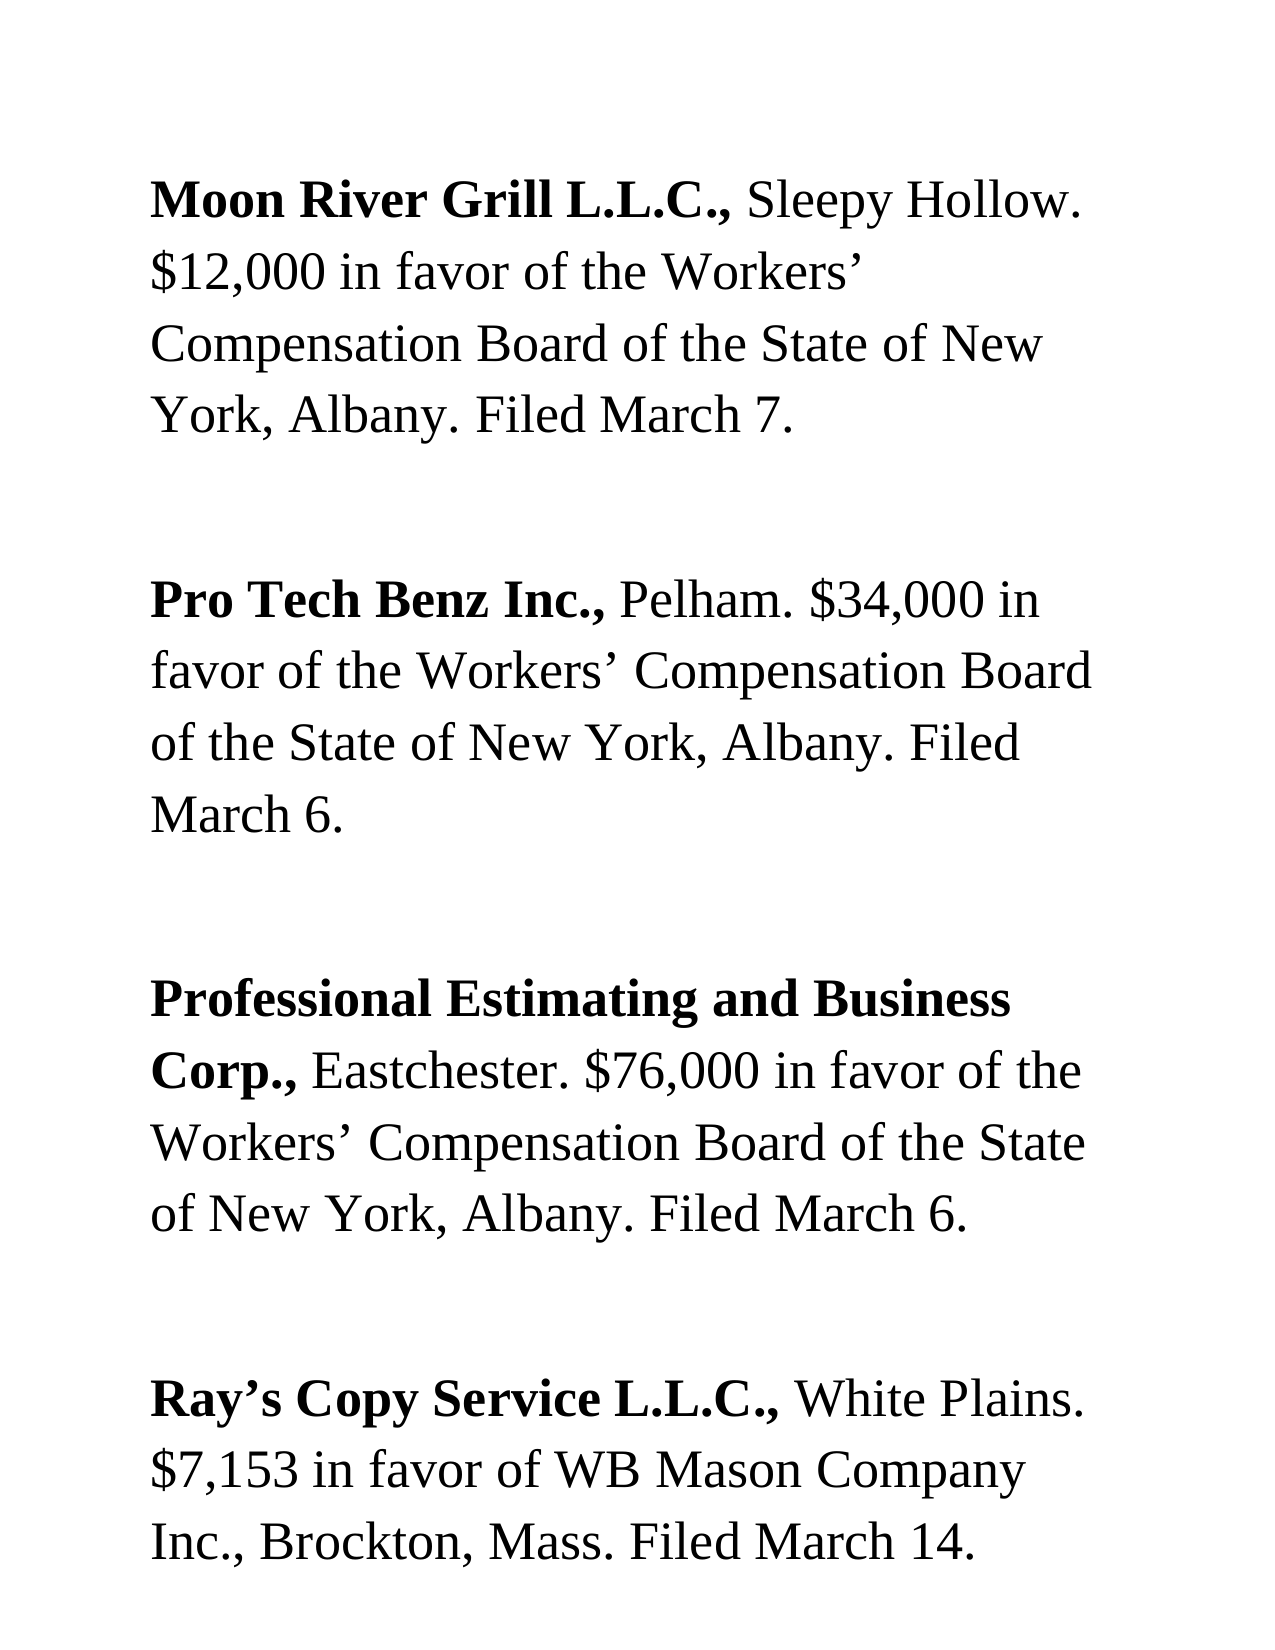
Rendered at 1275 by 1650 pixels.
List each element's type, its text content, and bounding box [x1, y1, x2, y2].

text Pro Tech Benz Inc., Pelham. $34,000 in favor of the Workers’ Compensation Board of the State of New York, Albany. Filed March 6. [150, 567, 1125, 844]
text Professional Estimating and Business Corp., Eastchester. $76,000 in favor of the Workers’ Compensation Board of the State of New York, Albany. Filed March 6. [150, 966, 1125, 1243]
text Ray’s Copy Service L.L.C., White Plains. $7,153 in favor of WB Mason Company Inc., Brockton, Mass. Filed March 14. [150, 1366, 1125, 1571]
text Moon River Grill L.L.C., Sleepy Hollow. $12,000 in favor of the Workers’ Compensation Board of the State of New York, Albany. Filed March 7. [150, 167, 1125, 444]
